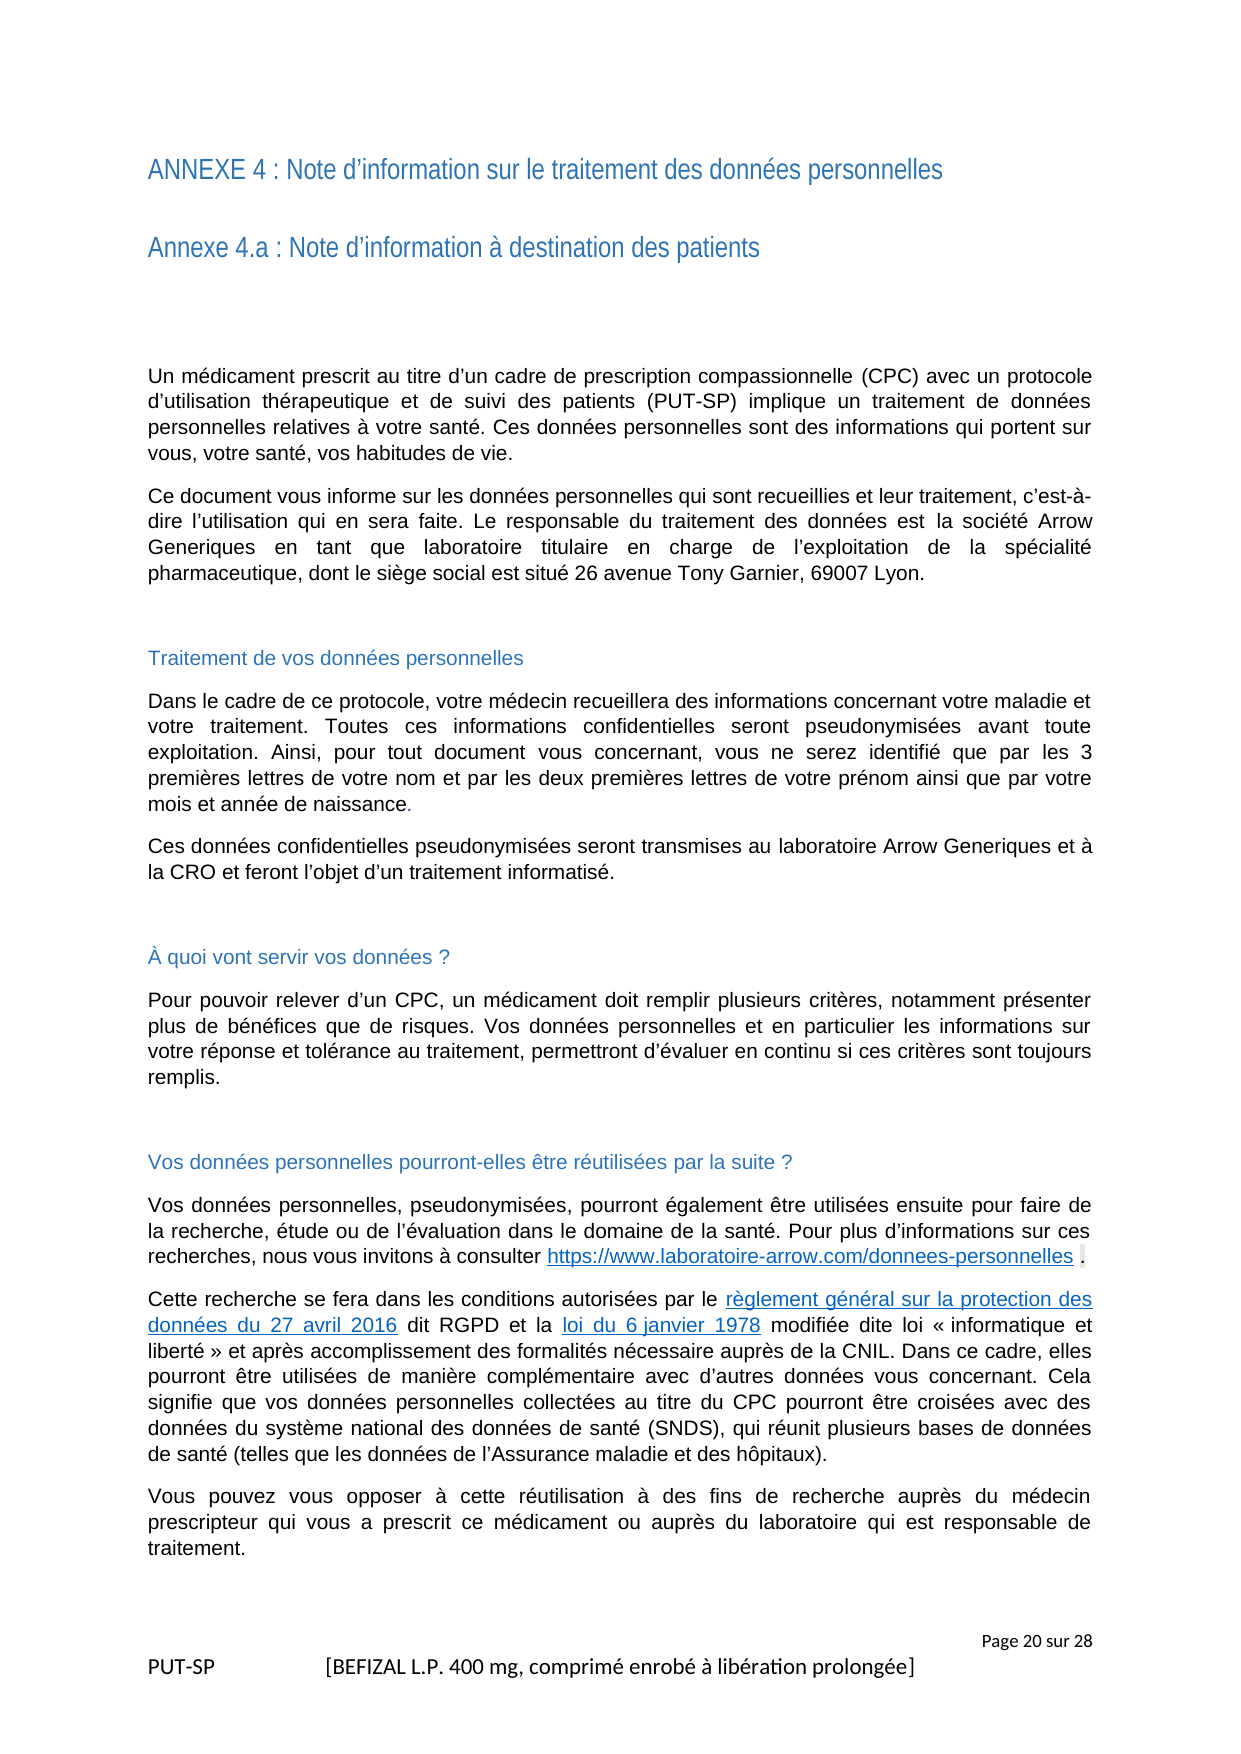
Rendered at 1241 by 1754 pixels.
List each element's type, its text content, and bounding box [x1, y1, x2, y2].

text Pour pouvoir relever d’un CPC, un médicament doit remplir plusieurs critères, notamment présenter plus de bénéfices que de risques. Vos données personnelles et en particulier les informations sur votre réponse et tolérance au traitement, permettront d’évaluer en continu si ces critères sont toujours remplis. [148, 988, 1093, 1089]
text Vous pouvez vous opposer à cette réutilisation à des fins de recherche auprès du médecin prescripteur qui vous a prescrit ce médicament ou auprès du laboratoire qui est responsable de traitement. [148, 1484, 1093, 1560]
subtitle ANNEXE 4 : Note d’information sur le traitement des données personnelles [148, 152, 1093, 185]
text Dans le cadre de ce protocole, votre médecin recueillera des informations concernant votre maladie et votre traitement. Toutes ces informations confidentielles seront pseudonymisées avant toute exploitation. Ainsi, pour tout document vous concernant, vous ne serez identifié que par les 3 premières lettres de votre nom et par les deux premières lettres de votre prénom ainsi que par votre mois et année de naissance. [148, 688, 1093, 816]
text Cette recherche se fera dans les conditions autorisées par le règlement général sur la protection des données du 27 avril 2016 dit RGPD et la loi du 6 janvier 1978 modifiée dite loi « informatique et liberté » et après accomplissement des formalités nécessaire auprès de la CNIL. Dans ce cadre, elles pourront être utilisées de manière complémentaire avec d’autres données vous concernant. Cela signifie que vos données personnelles collectées au titre du CPC pourront être croisées avec des données du système national des données de santé (SNDS), qui réunit plusieurs bases de données de santé (telles que les données de l’Assurance maladie et des hôpitaux). [148, 1287, 1093, 1466]
text Vos données personnelles pourront-elles être réutilisées par la suite ? [148, 1150, 1093, 1174]
text Traitement de vos données personnelles [148, 646, 1093, 670]
text Annexe 4.a : Note d’information à destination des patients [148, 230, 1093, 264]
text Ces données confidentielles pseudonymisées seront transmises au laboratoire et à la CRO et feront l’objet d’un traitement informatisé. [148, 834, 1093, 884]
text À quoi vont servir vos données ? [148, 945, 1093, 969]
text Vos données personnelles, pseudonymisées, pourront également être utilisées ensuite pour faire de la recherche, étude ou de l’évaluation dans le domaine de la santé. Pour plus d’informations sur ces recherches, nous vous invitons à consulter https://www.laboratoire-arrow.com/donnees-personnelles . [148, 1193, 1093, 1268]
text Un médicament prescrit au titre d’un cadre de prescription compassionnelle (CPC) avec un protocole d’utilisation thérapeutique et de suivi des patients (PUT-SP) implique un traitement de données personnelles relatives à votre santé. Ces données personnelles sont des informations qui portent sur vous, votre santé, vos habitudes de vie. [148, 363, 1093, 465]
text Ce document vous informe sur les données personnelles qui sont recueillies et leur traitement, c’est-à-dire l’utilisation qui en sera faite. Le responsable du traitement des données est en tant que laboratoire titulaire en charge de l’exploitation de la spécialité pharmaceutique, dont le siège social est situé 26 avenue Tony Garnier, 69007 Lyon. [148, 483, 1093, 585]
